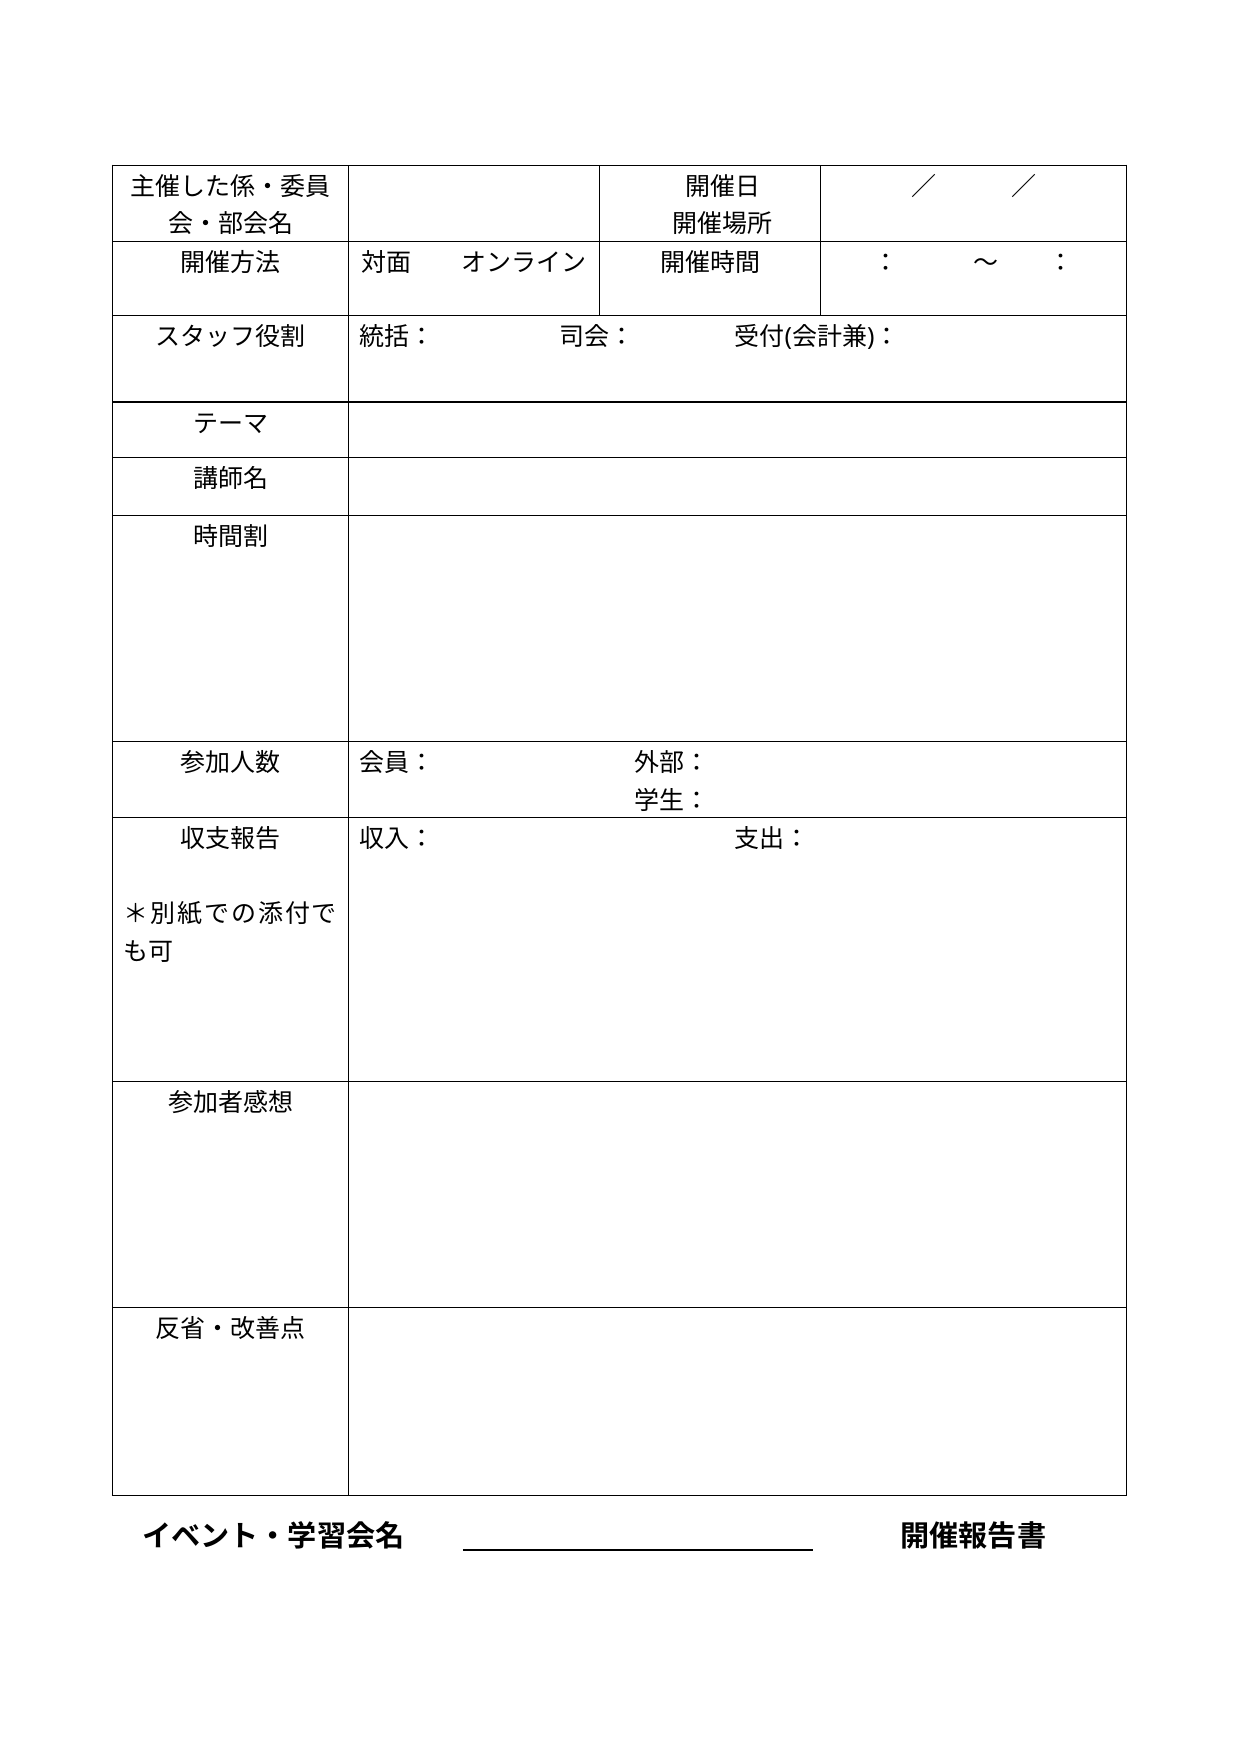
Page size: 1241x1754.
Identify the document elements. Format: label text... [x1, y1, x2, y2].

table_cell 開催時間 [600, 242, 820, 314]
table_cell 反省・改善点 [113, 1308, 348, 1495]
table_cell 講師名 [113, 458, 348, 515]
table_cell テーマ [113, 403, 348, 457]
table_cell 参加人数 [113, 742, 348, 817]
table_cell ： ～ ： [821, 242, 1126, 314]
table_cell 収支報告 ＊別紙での添付でも可 [113, 818, 348, 1081]
table_cell [349, 516, 1126, 741]
table_cell [349, 403, 1126, 457]
table_cell 参加者感想 [113, 1082, 348, 1307]
table_cell 会員： 外部： 学生： [349, 742, 1126, 817]
table_header [349, 166, 599, 241]
text イベント・学習会名 開催報告書 [112, 1496, 1128, 1571]
table_cell [349, 458, 1126, 515]
table_cell [349, 1308, 1126, 1495]
table_cell 開催方法 [113, 242, 348, 314]
table_header 開催日 開催場所 [600, 166, 820, 241]
table_cell スタッフ役割 [113, 316, 348, 401]
table_header 主催した係・委員会・部会名 [113, 166, 348, 241]
table_cell 統括： 司会： 受付(会計兼)： [349, 316, 1126, 401]
table_cell 対面 オンライン [349, 242, 599, 314]
table_cell 収入： 支出： [349, 818, 1126, 1081]
table_header ／ ／ [821, 166, 1126, 241]
table_cell 時間割 [113, 516, 348, 741]
table_cell [349, 1082, 1126, 1307]
